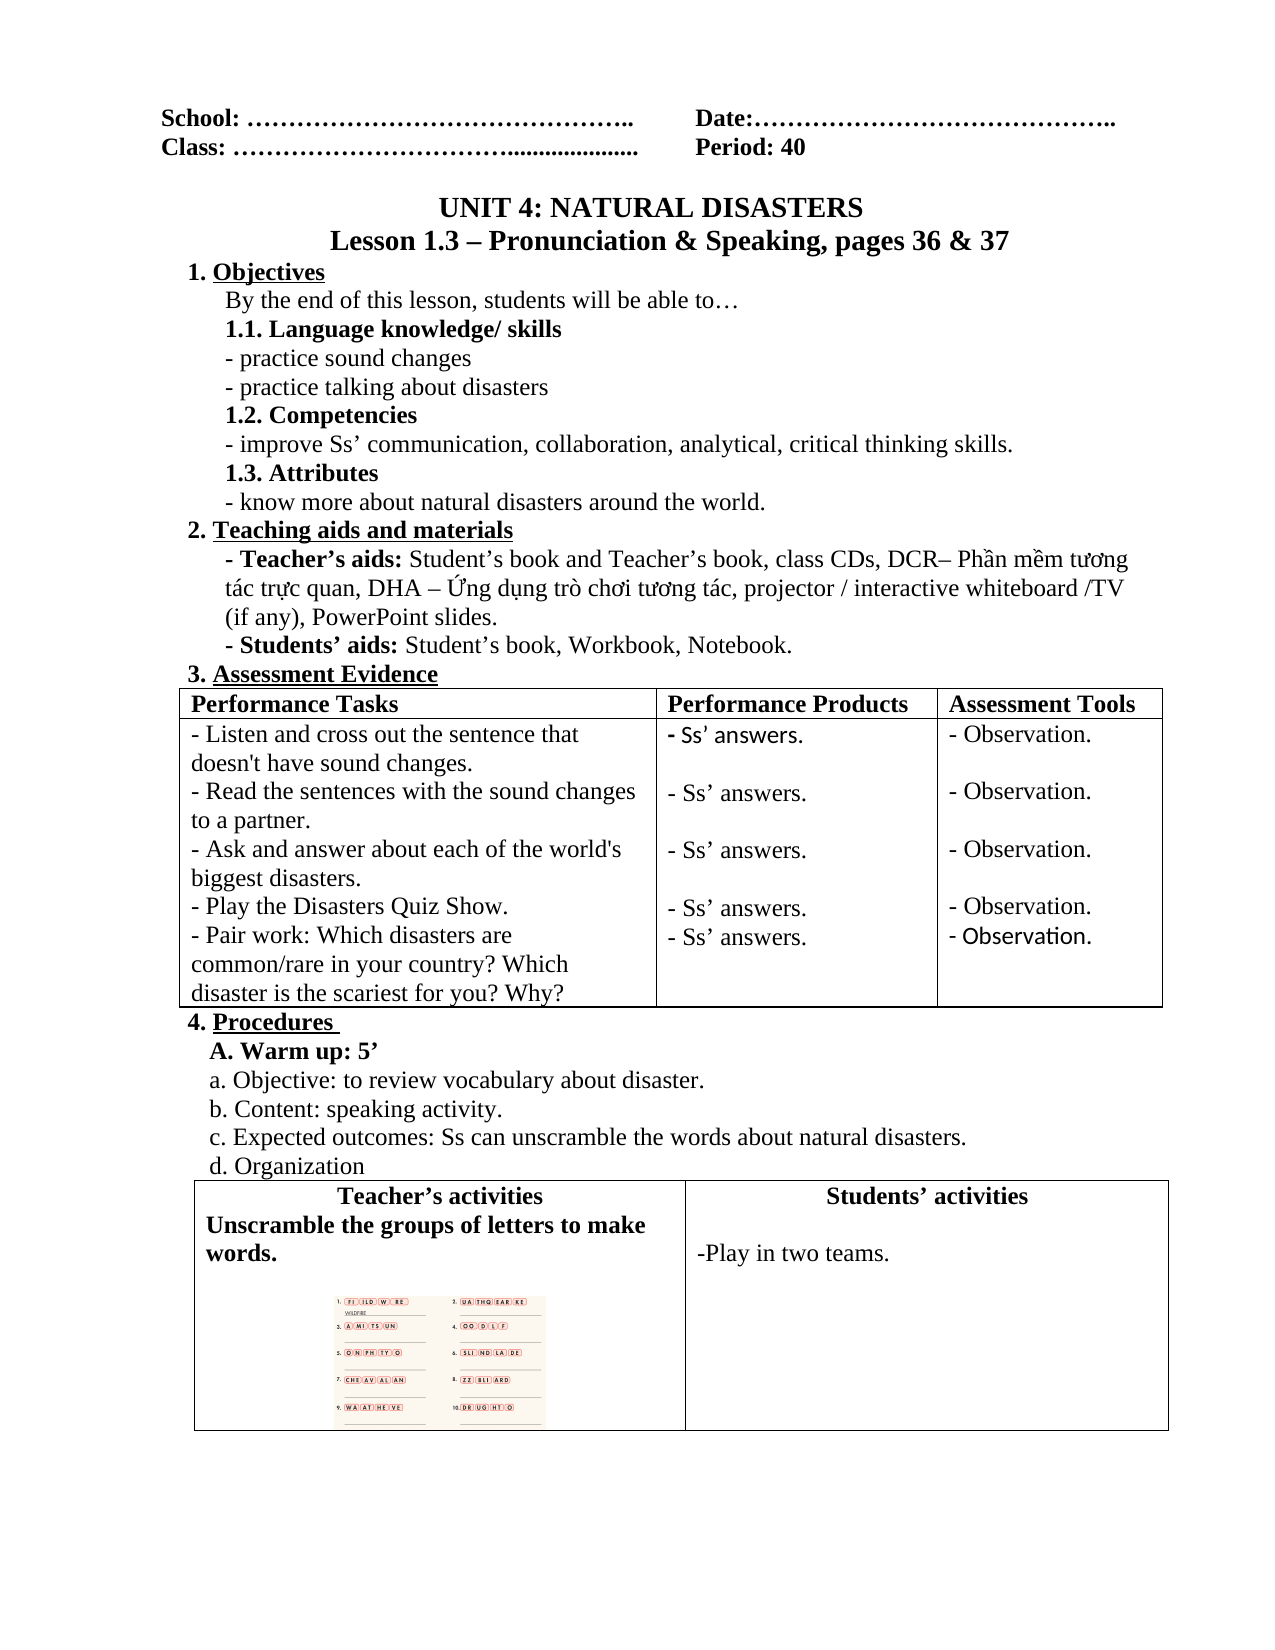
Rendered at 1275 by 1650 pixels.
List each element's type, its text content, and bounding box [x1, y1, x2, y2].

table_header Students’ activities -Play in two teams. [686, 1181, 1168, 1430]
picture [333, 1296, 547, 1430]
text 1. Objectives [187, 257, 1152, 286]
text 1.2. Competencies [150, 401, 1152, 429]
text - improve Ss’ communication, collaboration, analytical, critical thinking skills. [150, 429, 1152, 458]
text Lesson 1.3 – Pronunciation & Speaking, pages 36 & 37 [187, 223, 1152, 257]
table_header Performance Tasks [180, 689, 656, 718]
table_header Assessment Tools [938, 689, 1162, 718]
text - practice sound changes [150, 343, 1152, 372]
table_cell - Ss’ answers. - Ss’ answers. - Ss’ answers. - Ss’ answers. - Ss’ answers. [657, 719, 937, 1006]
text c. Expected outcomes: Ss can unscramble the words about natural disasters. [209, 1122, 1152, 1151]
list By the end of this lesson, students will be able to… [225, 286, 1152, 314]
text a. Objective: to review vocabulary about disaster. [209, 1065, 1152, 1094]
text d. Organization [209, 1151, 1152, 1180]
table_cell - Observation. - Observation. - Observation. - Observation. - Observation. [938, 719, 1162, 1006]
table_cell Period: 40 [684, 132, 1127, 161]
text 1.3. Attributes [150, 458, 1152, 487]
list - Students’ aids: Student’s book, Workbook, Notebook. [225, 631, 1152, 659]
text 3. Assessment Evidence [187, 659, 1152, 688]
table_header School: ……………………………………….. [150, 104, 684, 132]
text A. Warm up: 5’ [209, 1036, 1152, 1065]
text - practice talking about disasters [150, 372, 1152, 401]
table_cell Class: ……………………………..................... [150, 132, 684, 161]
text 1.1. Language knowledge/ skills [150, 314, 1152, 343]
text UNIT 4: NATURAL DISASTERS [150, 190, 1152, 223]
text 2. Teaching aids and materials [187, 516, 1152, 544]
text 4. Procedures [187, 1008, 1152, 1036]
text - know more about natural disasters around the world. [150, 487, 1152, 516]
table_cell - Listen and cross out the sentence that doesn't have sound changes. - Read the sentences with the sound changes to a partner. - Ask and answer about each of the world's biggest disasters. - Play the Disasters Quiz Show. - Pair work: Which disasters are common/rare in your country? Which disaster is the scariest for you? Why? [180, 719, 656, 1006]
table_header Teacher’s activities Unscramble the groups of letters to make words. [195, 1181, 685, 1430]
table_header Date:…………………………………….. [684, 104, 1127, 132]
text b. Content: speaking activity. [209, 1094, 1152, 1122]
list - Teacher’s aids: Student’s book and Teacher’s book, class CDs, DCR– Phần mềm tương tác trực quan, DHA – Ứng dụng trò chơi tương tác, projector / interactive whiteboard /TV (if any), PowerPoint slides. [225, 544, 1152, 631]
table_header Performance Products [657, 689, 937, 718]
